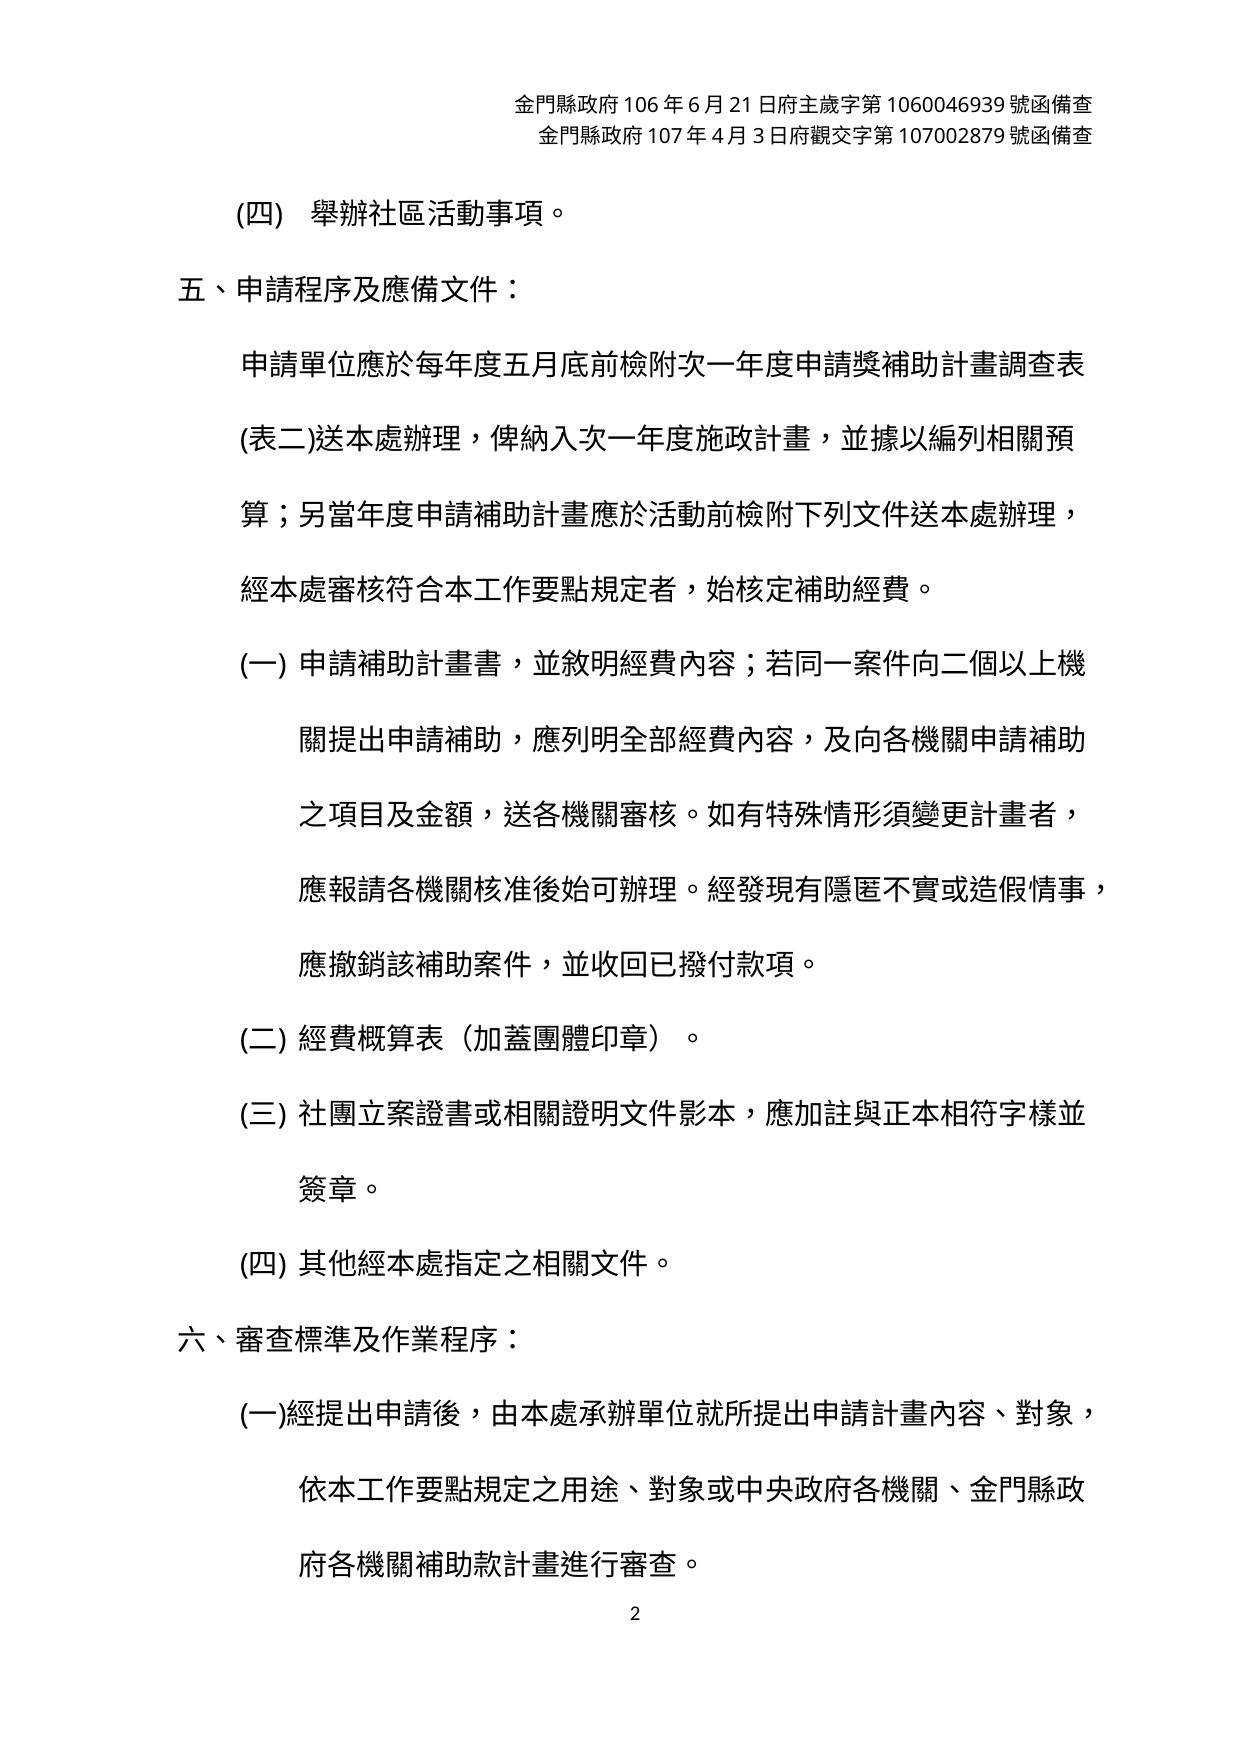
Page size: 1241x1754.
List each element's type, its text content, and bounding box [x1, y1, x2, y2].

list 舉辦社區活動事項。 [236, 175, 1092, 250]
text 六、審查標準及作業程序： [177, 1300, 1092, 1375]
text 五、申請程序及應備文件： [177, 250, 1092, 325]
text (一)經提出申請後，由本處承辦單位就所提出申請計畫內容、對象，依本工作要點規定之用途、對象或中央政府各機關、金門縣政府各機關補助款計畫進行審查。 [240, 1375, 1092, 1600]
text 申請單位應於每年度五月底前檢附次一年度申請獎補助計畫調查表(表二)送本處辦理，俾納入次一年度施政計畫，並據以編列相關預算；另當年度申請補助計畫應於活動前檢附下列文件送本處辦理，經本處審核符合本工作要點規定者，始核定補助經費。 [240, 325, 1092, 625]
list 經費概算表（加蓋團體印章）。 [240, 1000, 1092, 1075]
list 其他經本處指定之相關文件。 [240, 1225, 1092, 1300]
list 申請補助計畫書，並敘明經費內容；若同一案件向二個以上機關提出申請補助，應列明全部經費內容，及向各機關申請補助之項目及金額，送各機關審核。如有特殊情形須變更計畫者，應報請各機關核准後始可辦理。經發現有隱匿不實或造假情事，應撤銷該補助案件，並收回已撥付款項。 [240, 625, 1092, 1000]
list 社團立案證書或相關證明文件影本，應加註與正本相符字樣並簽章。 [240, 1075, 1092, 1225]
